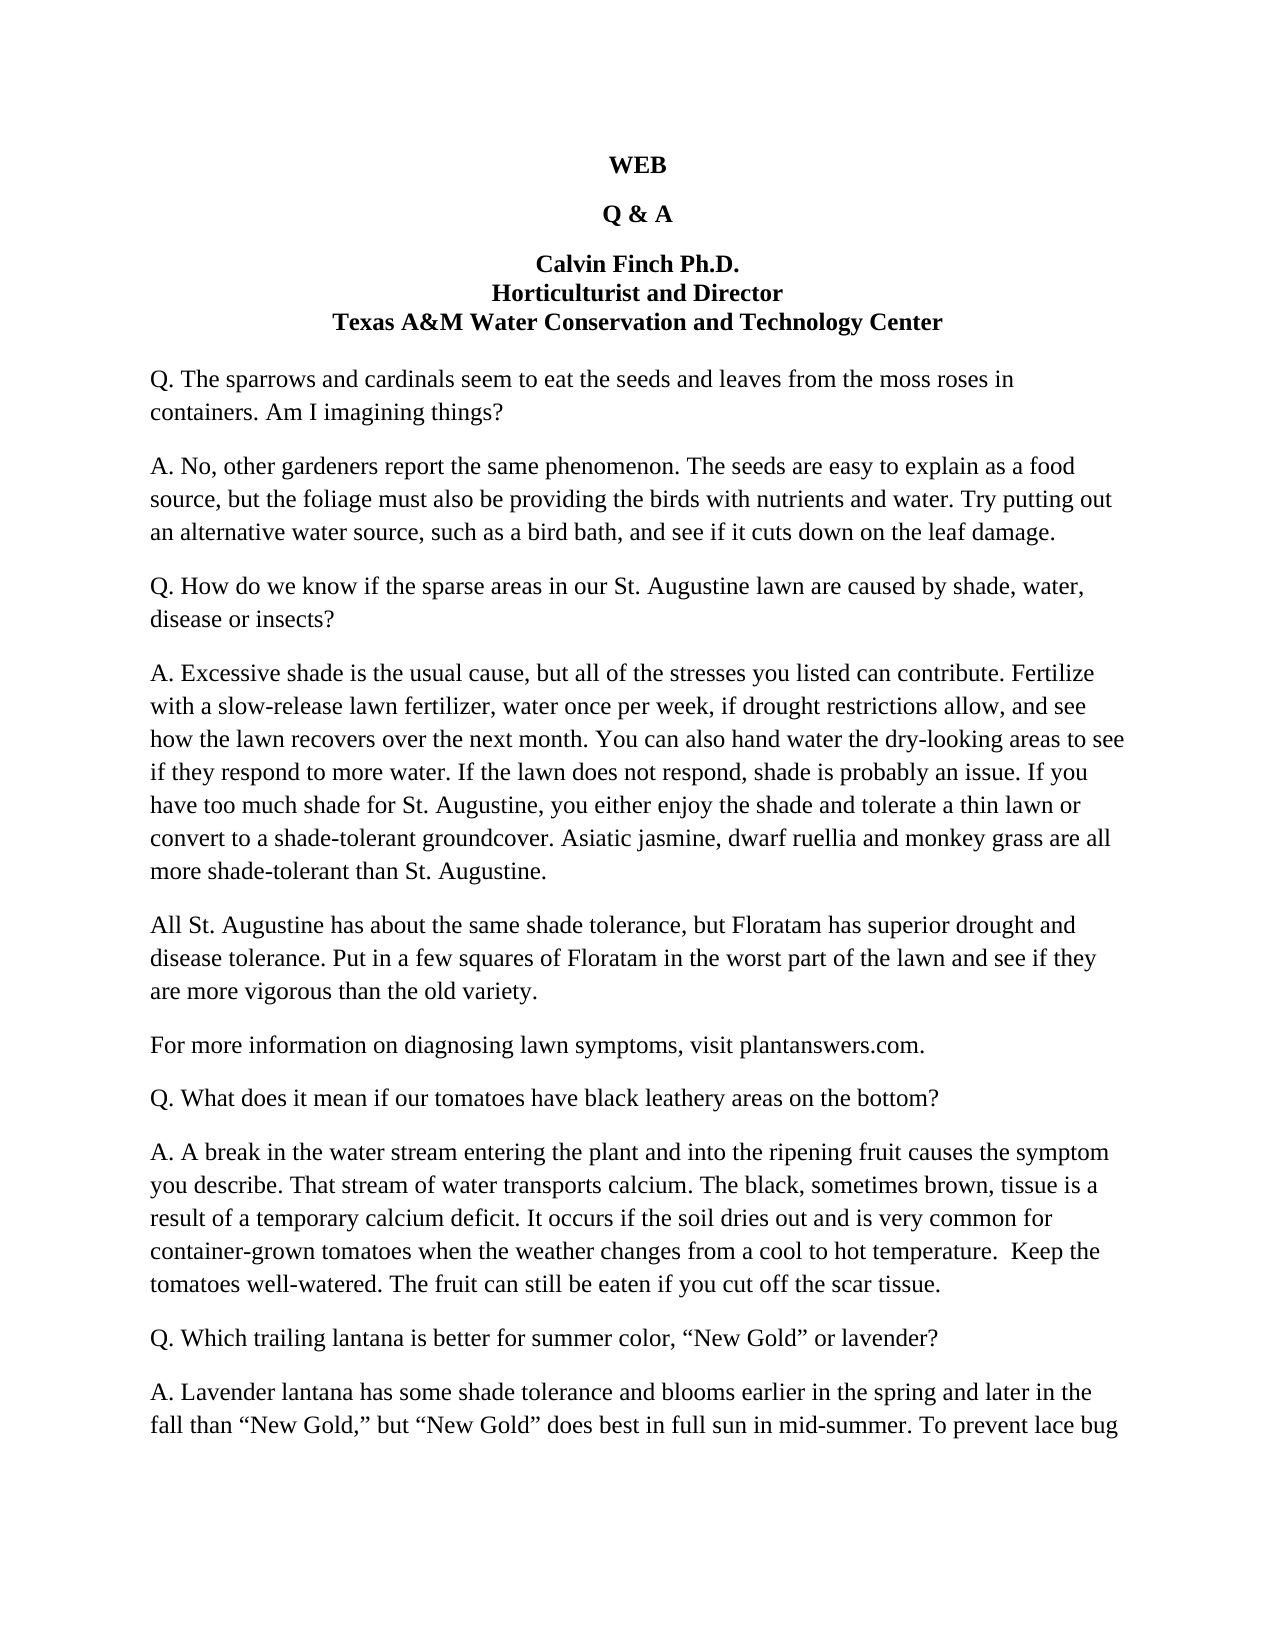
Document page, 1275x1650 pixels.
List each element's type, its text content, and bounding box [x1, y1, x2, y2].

text A. A break in the water stream entering the plant and into the ripening fruit causes the symptom you describe. That stream of water transports calcium. The black, sometimes brown, tissue is a result of a temporary calcium deficit. It occurs if the soil dries out and is very common for container-grown tomatoes when the weather changes from a cool to hot temperature. Keep the tomatoes well-watered. The fruit can still be eaten if you cut off the scar tissue. [150, 1137, 1125, 1298]
text A. Excessive shade is the usual cause, but all of the stresses you listed can contribute. Fertilize with a slow-release lawn fertilizer, water once per week, if drought restrictions allow, and see how the lawn recovers over the next month. You can also hand water the dry-looking areas to see if they respond to more water. If the lawn does not respond, shade is probably an issue. If you have too much shade for St. Augustine, you either enjoy the shade and tolerate a thin lawn or convert to a shade-tolerant groundcover. Asiatic jasmine, dwarf ruellia and monkey grass are all more shade-tolerant than St. Augustine. [150, 658, 1125, 885]
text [150, 1377, 1125, 1439]
text A. No, other gardeners report the same phenomenon. The seeds are easy to explain as a food source, but the foliage must also be providing the birds with nutrients and water. Try putting out an alternative water source, such as a bird bath, and see if it cuts down on the leaf damage. [150, 451, 1125, 546]
text Q. What does it mean if our tomatoes have black leathery areas on the bottom? [150, 1083, 1125, 1112]
text Calvin Finch Ph.D. [150, 249, 1125, 278]
text For more information on diagnosing lawn symptoms, visit plantanswers.com. [150, 1030, 1125, 1058]
text Q. Which trailing lantana is better for summer color, “New Gold” or lavender? [150, 1323, 1125, 1352]
text Q. How do we know if the sparse areas in our St. Augustine lawn are caused by shade, water, disease or insects? [150, 571, 1125, 633]
text All St. Augustine has about the same shade tolerance, but Floratam has superior drought and disease tolerance. Put in a few squares of Floratam in the worst part of the lawn and see if they are more vigorous than the old variety. [150, 910, 1125, 1004]
text Texas A&M Water Conservation and Technology Center [150, 307, 1125, 335]
text Horticulturist and Director [150, 278, 1125, 307]
text Q. The sparrows and cardinals seem to eat the seeds and leaves from the moss roses in containers. Am I imagining things? [150, 364, 1125, 426]
text WEB [150, 150, 1125, 179]
text Q & A [150, 199, 1125, 228]
